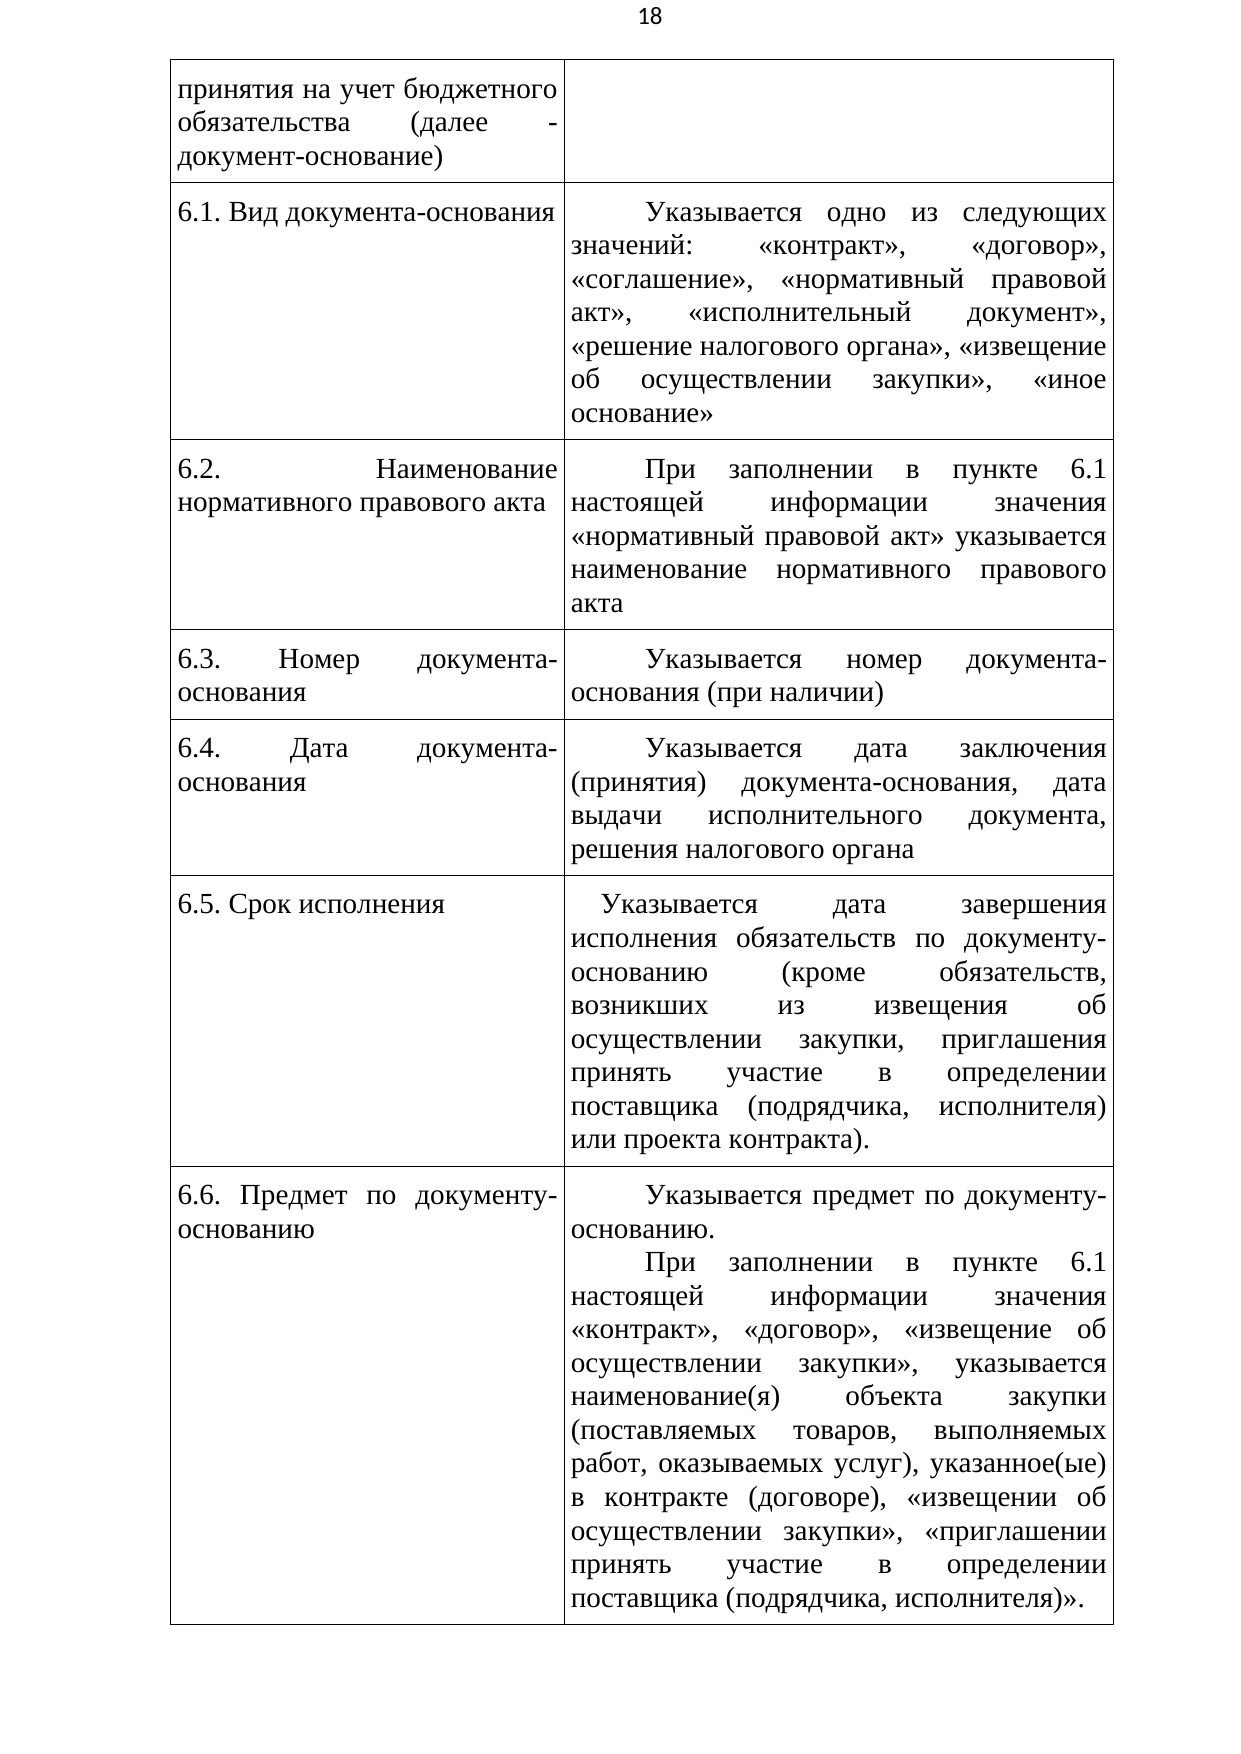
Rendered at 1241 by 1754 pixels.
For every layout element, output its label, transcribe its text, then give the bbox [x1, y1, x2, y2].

table_cell 6.4. Дата документа-основания [171, 720, 564, 875]
table_cell 6.1. Вид документа-основания [171, 183, 564, 439]
table_cell Указывается номер документа-основания (при наличии) [565, 630, 1113, 718]
table_cell При заполнении в пункте 6.1 настоящей информации значения «нормативный правовой акт» указывается наименование нормативного правового акта [565, 440, 1113, 629]
table_cell 6.3. Номер документа-основания [171, 630, 564, 718]
table_cell [565, 60, 1113, 182]
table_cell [565, 1167, 1113, 1624]
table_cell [171, 60, 564, 182]
table_cell 6.5. Срок исполнения [171, 876, 564, 1166]
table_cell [171, 1167, 564, 1624]
table_cell 6.2. Наименование нормативного правового акта [171, 440, 564, 629]
table_cell Указывается дата заключения (принятия) документа-основания, дата выдачи исполнительного документа, решения налогового органа [565, 720, 1113, 875]
table_cell Указывается одно из следующих значений: «контракт», «договор», «соглашение», «нормативный правовой акт», «исполнительный документ», «решение налогового органа», «извещение об осуществлении закупки», «иное основание» [565, 183, 1113, 439]
table_cell Указывается дата завершения исполнения обязательств по документу-основанию (кроме обязательств, возникших из извещения об осуществлении закупки, приглашения принять участие в определении поставщика (подрядчика, исполнителя) или проекта контракта). [565, 876, 1113, 1166]
